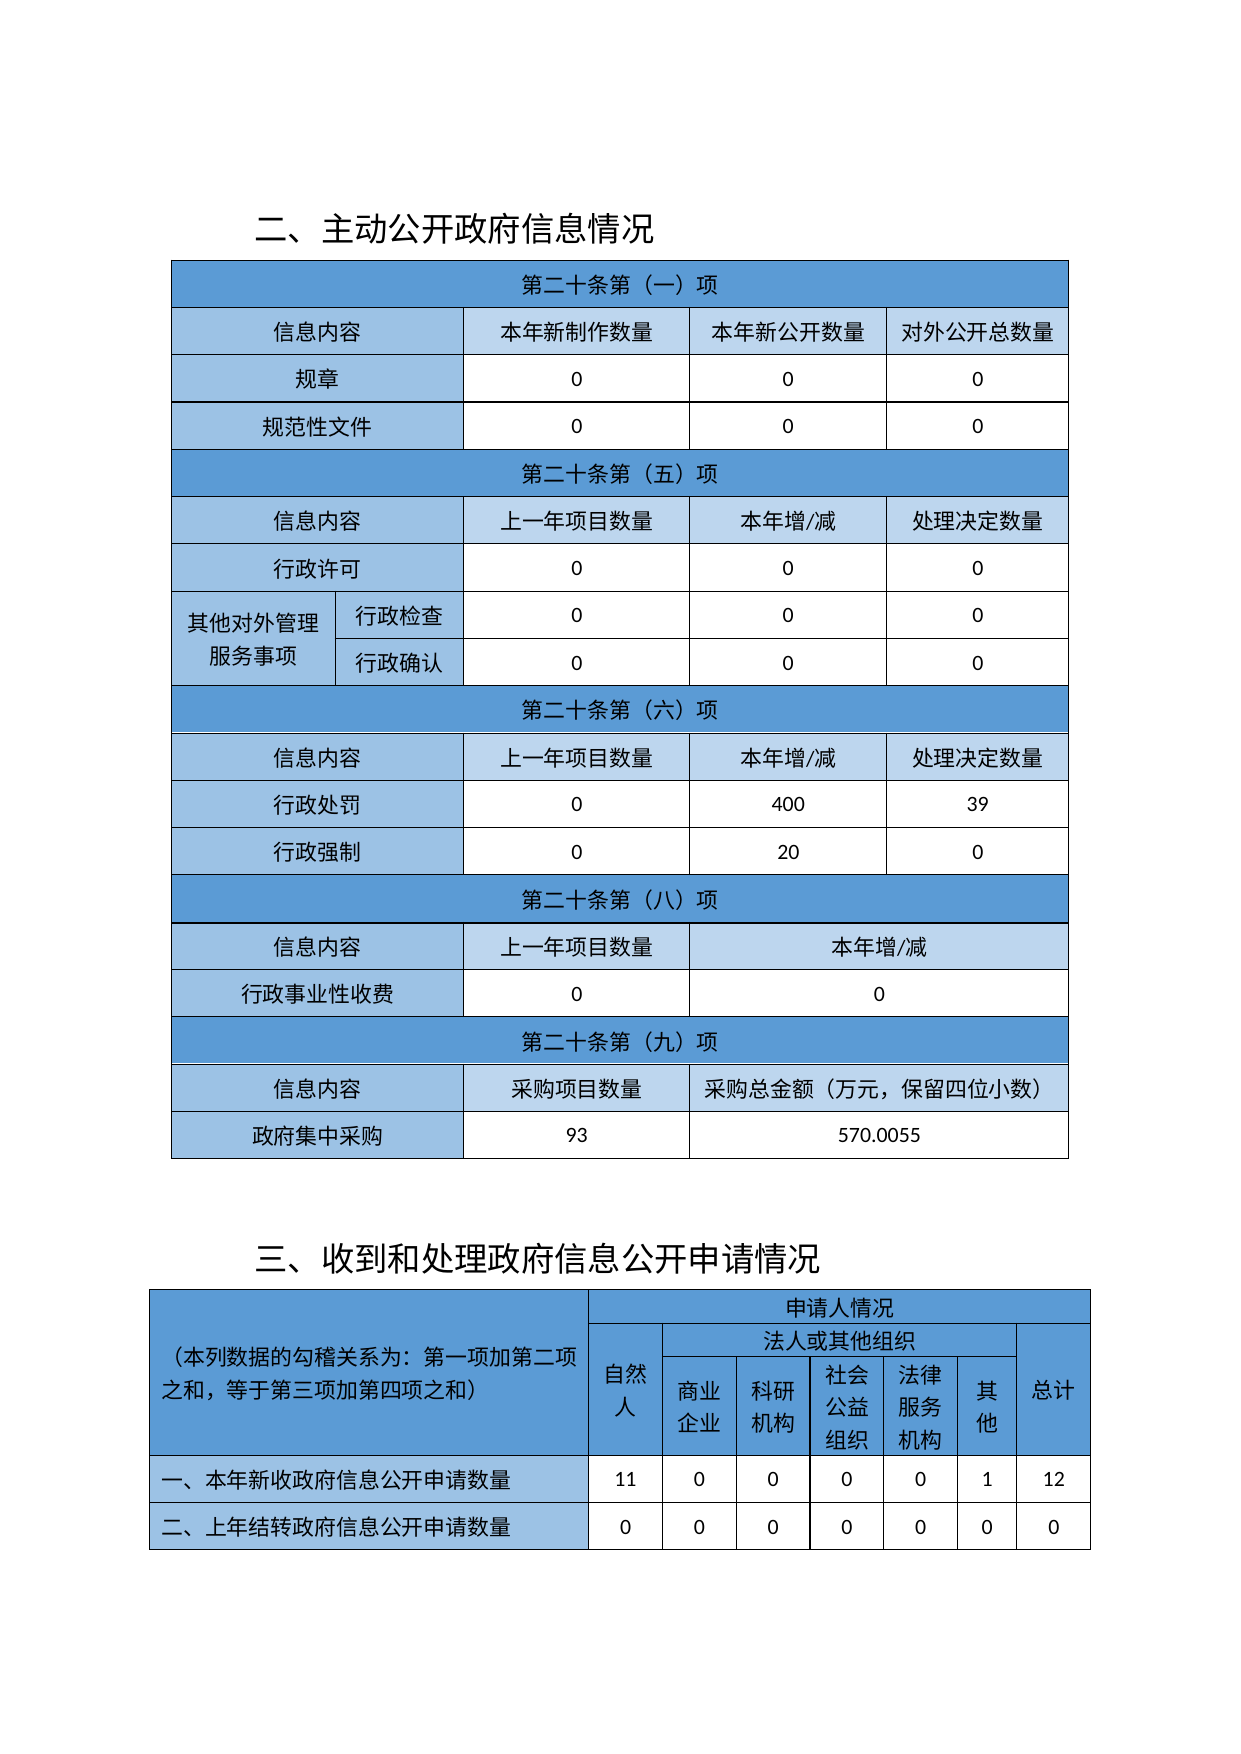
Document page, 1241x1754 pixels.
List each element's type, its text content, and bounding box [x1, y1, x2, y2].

table_cell 第二十条第（八）项 [172, 875, 1068, 922]
table_cell 信息内容 [172, 924, 463, 969]
text 三、收到和处理政府信息公开申请情况 [187, 1224, 1053, 1289]
table_cell 0 [887, 828, 1068, 874]
table_cell 400 [690, 781, 886, 827]
table_cell 信息内容 [172, 734, 463, 780]
table_cell 对外公开总数量 [887, 308, 1068, 354]
table_cell 行政事业性收费 [172, 970, 463, 1016]
table_cell 第二十条第（六）项 [172, 686, 1068, 732]
table_cell 本年新公开数量 [690, 308, 886, 354]
table_header 申请人情况 [589, 1290, 1090, 1323]
table_cell 0 [887, 544, 1068, 591]
table_cell 信息内容 [172, 308, 463, 354]
table_cell 0 [690, 544, 886, 591]
table_cell 本年新制作数量 [464, 308, 689, 354]
table_cell 0 [737, 1503, 809, 1549]
table_cell 0 [690, 592, 886, 638]
table_cell 规章 [172, 355, 463, 401]
table_cell 0 [464, 592, 689, 638]
table_cell 本年增/减 [690, 924, 1068, 969]
table_cell 0 [464, 403, 689, 449]
table_cell 总计 [1017, 1324, 1090, 1455]
table_cell 本年增/减 [690, 734, 886, 780]
table_cell 其他对外管理服务事项 [172, 592, 335, 685]
table_cell 第二十条第（五）项 [172, 450, 1068, 496]
table_cell 规范性文件 [172, 403, 463, 449]
table_header 第二十条第（一）项 [172, 261, 1068, 307]
table_cell 0 [884, 1456, 957, 1502]
table_cell 0 [884, 1503, 957, 1549]
table_cell 采购总金额（万元，保留四位小数） [690, 1065, 1068, 1111]
table_cell 0 [663, 1456, 736, 1502]
table_cell 0 [887, 592, 1068, 638]
table_cell 0 [811, 1503, 883, 1549]
table_cell 0 [737, 1456, 809, 1502]
table_cell 二、上年结转政府信息公开申请数量 [150, 1503, 588, 1549]
table_cell 行政确认 [336, 639, 463, 685]
table_cell 上一年项目数量 [464, 924, 689, 969]
table_cell 0 [464, 639, 689, 685]
table_cell 信息内容 [172, 1065, 463, 1111]
table_cell 0 [887, 403, 1068, 449]
table_cell 0 [663, 1503, 736, 1549]
table_cell 0 [811, 1456, 883, 1502]
table_header （本列数据的勾稽关系为：第一项加第二项之和，等于第三项加第四项之和） [150, 1290, 588, 1455]
table_cell 一、本年新收政府信息公开申请数量 [150, 1456, 588, 1502]
table_cell 570.0055 [690, 1112, 1068, 1158]
table_cell 0 [589, 1503, 662, 1549]
table_cell 0 [887, 639, 1068, 685]
table_cell 本年增/减 [690, 497, 886, 543]
table_cell 0 [464, 781, 689, 827]
table_cell 1 [958, 1456, 1016, 1502]
table_cell 0 [464, 355, 689, 401]
table_cell 处理决定数量 [887, 497, 1068, 543]
table_cell 0 [690, 355, 886, 401]
table_cell 科研机构 [737, 1357, 809, 1455]
table_cell 0 [1017, 1503, 1090, 1549]
table_cell 0 [958, 1503, 1016, 1549]
table_cell 行政强制 [172, 828, 463, 874]
table_cell 93 [464, 1112, 689, 1158]
table_cell 12 [1017, 1456, 1090, 1502]
table_cell 自然人 [589, 1324, 662, 1455]
table_cell 行政处罚 [172, 781, 463, 827]
table_cell 0 [690, 970, 1068, 1016]
table_cell 处理决定数量 [887, 734, 1068, 780]
table_cell 0 [464, 970, 689, 1016]
text 二、主动公开政府信息情况 [187, 194, 1053, 259]
table_cell 采购项目数量 [464, 1065, 689, 1111]
table_cell 上一年项目数量 [464, 497, 689, 543]
table_cell 0 [690, 403, 886, 449]
table_cell 法律服务机构 [884, 1357, 957, 1455]
table_cell 0 [464, 828, 689, 874]
table_cell 行政许可 [172, 544, 463, 591]
table_cell 11 [589, 1456, 662, 1502]
table_cell 0 [464, 544, 689, 591]
table_cell 行政检查 [336, 592, 463, 638]
table_cell 第二十条第（九）项 [172, 1017, 1068, 1063]
table_cell 信息内容 [172, 497, 463, 543]
table_cell 上一年项目数量 [464, 734, 689, 780]
table_cell 39 [887, 781, 1068, 827]
table_cell 其他 [958, 1357, 1016, 1455]
table_cell 社会公益组织 [811, 1357, 883, 1455]
table_cell 0 [887, 355, 1068, 401]
table_cell 20 [690, 828, 886, 874]
table_cell 法人或其他组织 [663, 1324, 1016, 1356]
table_cell 政府集中采购 [172, 1112, 463, 1158]
table_cell 0 [690, 639, 886, 685]
table_cell 商业企业 [663, 1357, 736, 1455]
